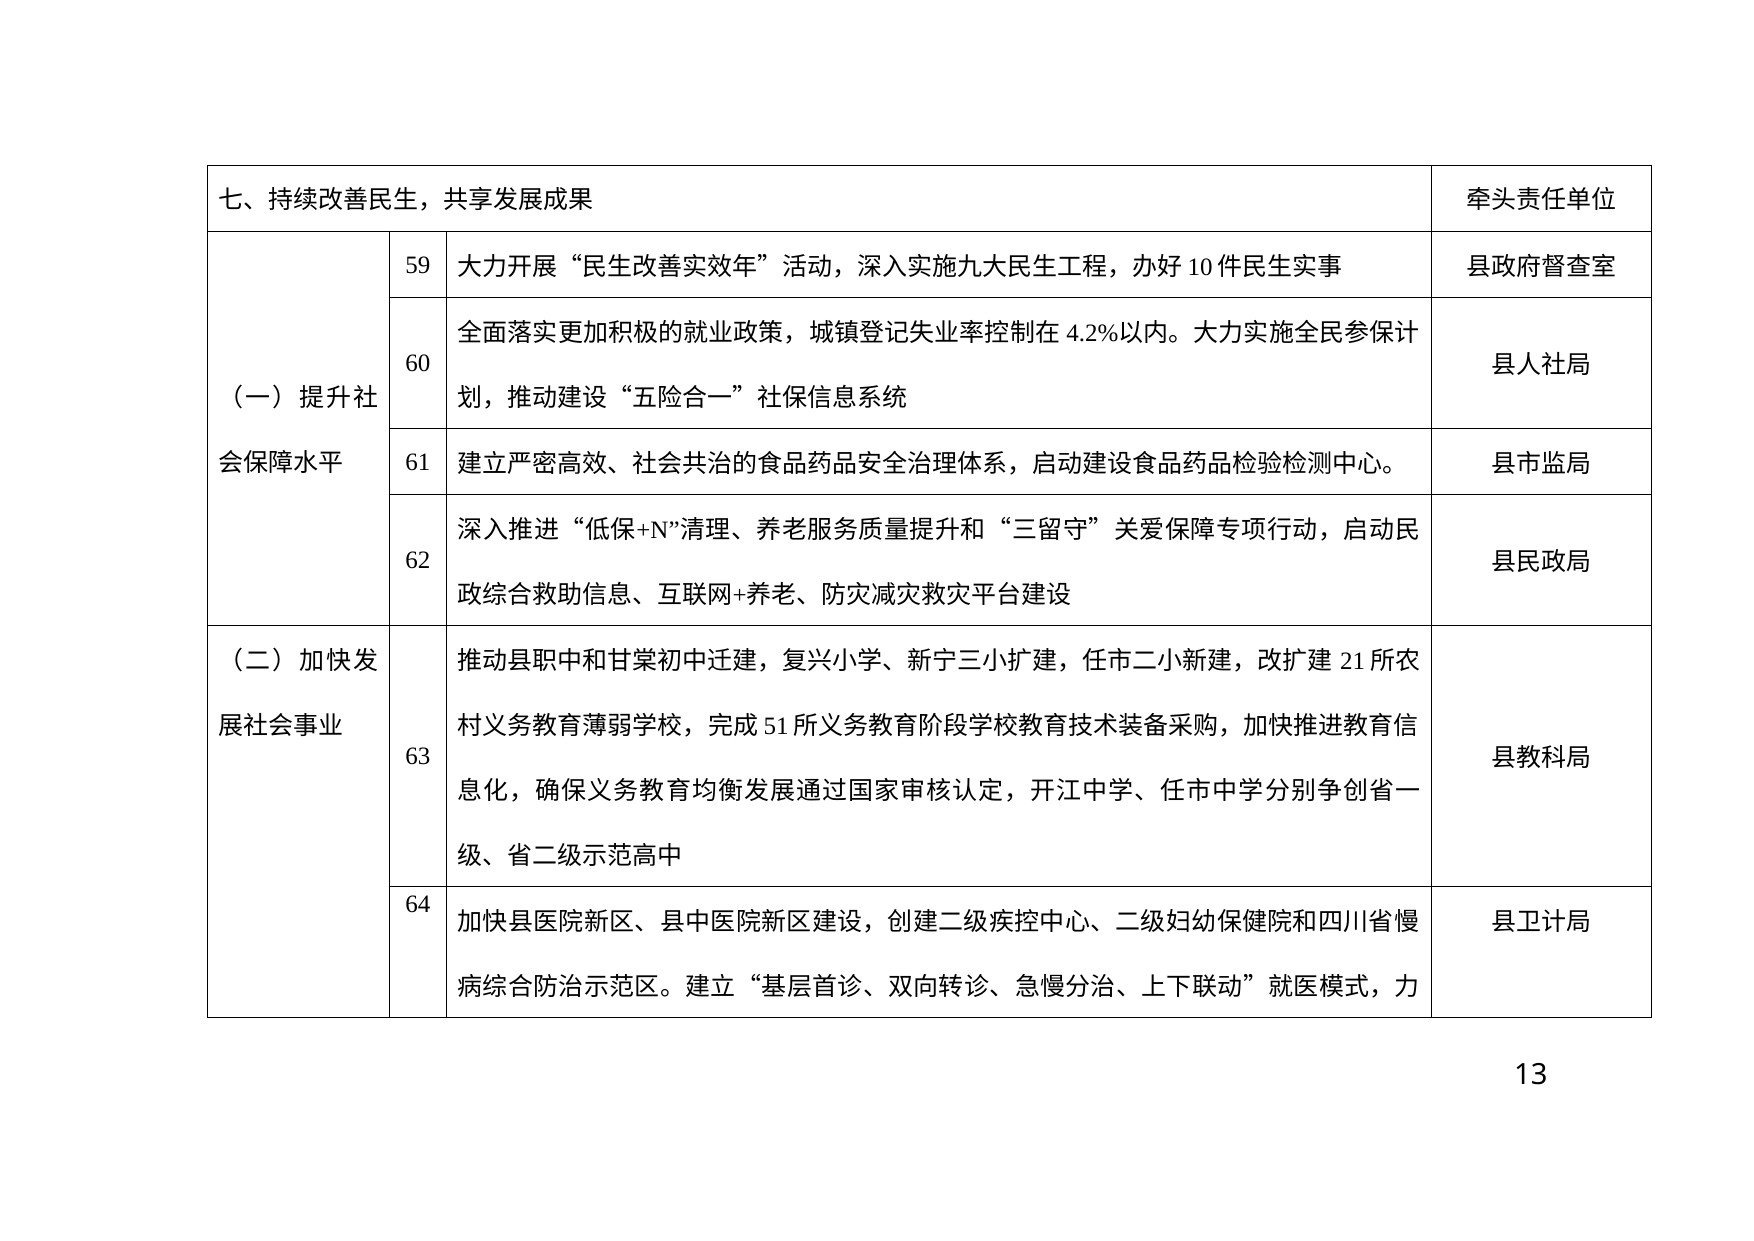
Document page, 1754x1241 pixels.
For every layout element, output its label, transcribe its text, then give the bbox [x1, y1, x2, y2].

table_cell 建立严密高效、社会共治的食品药品安全治理体系，启动建设食品药品检验检测中心。 [447, 429, 1431, 494]
table_cell 62 [390, 495, 446, 625]
table_cell 县教科局 [1432, 626, 1651, 886]
table_cell （二）加快发展社会事业 [208, 626, 389, 1017]
table_cell 县政府督查室 [1432, 232, 1651, 297]
table_cell 牵头责任单位 [1432, 166, 1651, 231]
table_cell 县卫计局 [1432, 887, 1651, 1017]
table_cell 64 [390, 887, 446, 1017]
table_cell 59 [390, 232, 446, 297]
table_cell 推动县职中和甘棠初中迁建，复兴小学、新宁三小扩建，任市二小新建，改扩建21所农村义务教育薄弱学校，完成51所义务教育阶段学校教育技术装备采购，加快推进教育信息化，确保义务教育均衡发展通过国家审核认定，开江中学、任市中学分别争创省一级、省二级示范高中 [447, 626, 1431, 886]
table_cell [447, 887, 1431, 1017]
table_cell 七、持续改善民生，共享发展成果 [208, 166, 1431, 231]
table_cell 县人社局 [1432, 298, 1651, 428]
table_cell 深入推进“低保+N”清理、养老服务质量提升和“三留守”关爱保障专项行动，启动民政综合救助信息、互联网+养老、防灾减灾救灾平台建设 [447, 495, 1431, 625]
table_cell 大力开展“民生改善实效年”活动，深入实施九大民生工程，办好10件民生实事 [447, 232, 1431, 297]
table_cell 63 [390, 626, 446, 886]
table_cell 60 [390, 298, 446, 428]
table_cell 县市监局 [1432, 429, 1651, 494]
table_cell 61 [390, 429, 446, 494]
table_cell 县民政局 [1432, 495, 1651, 625]
table_cell （一）提升社会保障水平 [208, 232, 389, 625]
table_cell 全面落实更加积极的就业政策，城镇登记失业率控制在4.2%以内。大力实施全民参保计划，推动建设“五险合一”社保信息系统 [447, 298, 1431, 428]
